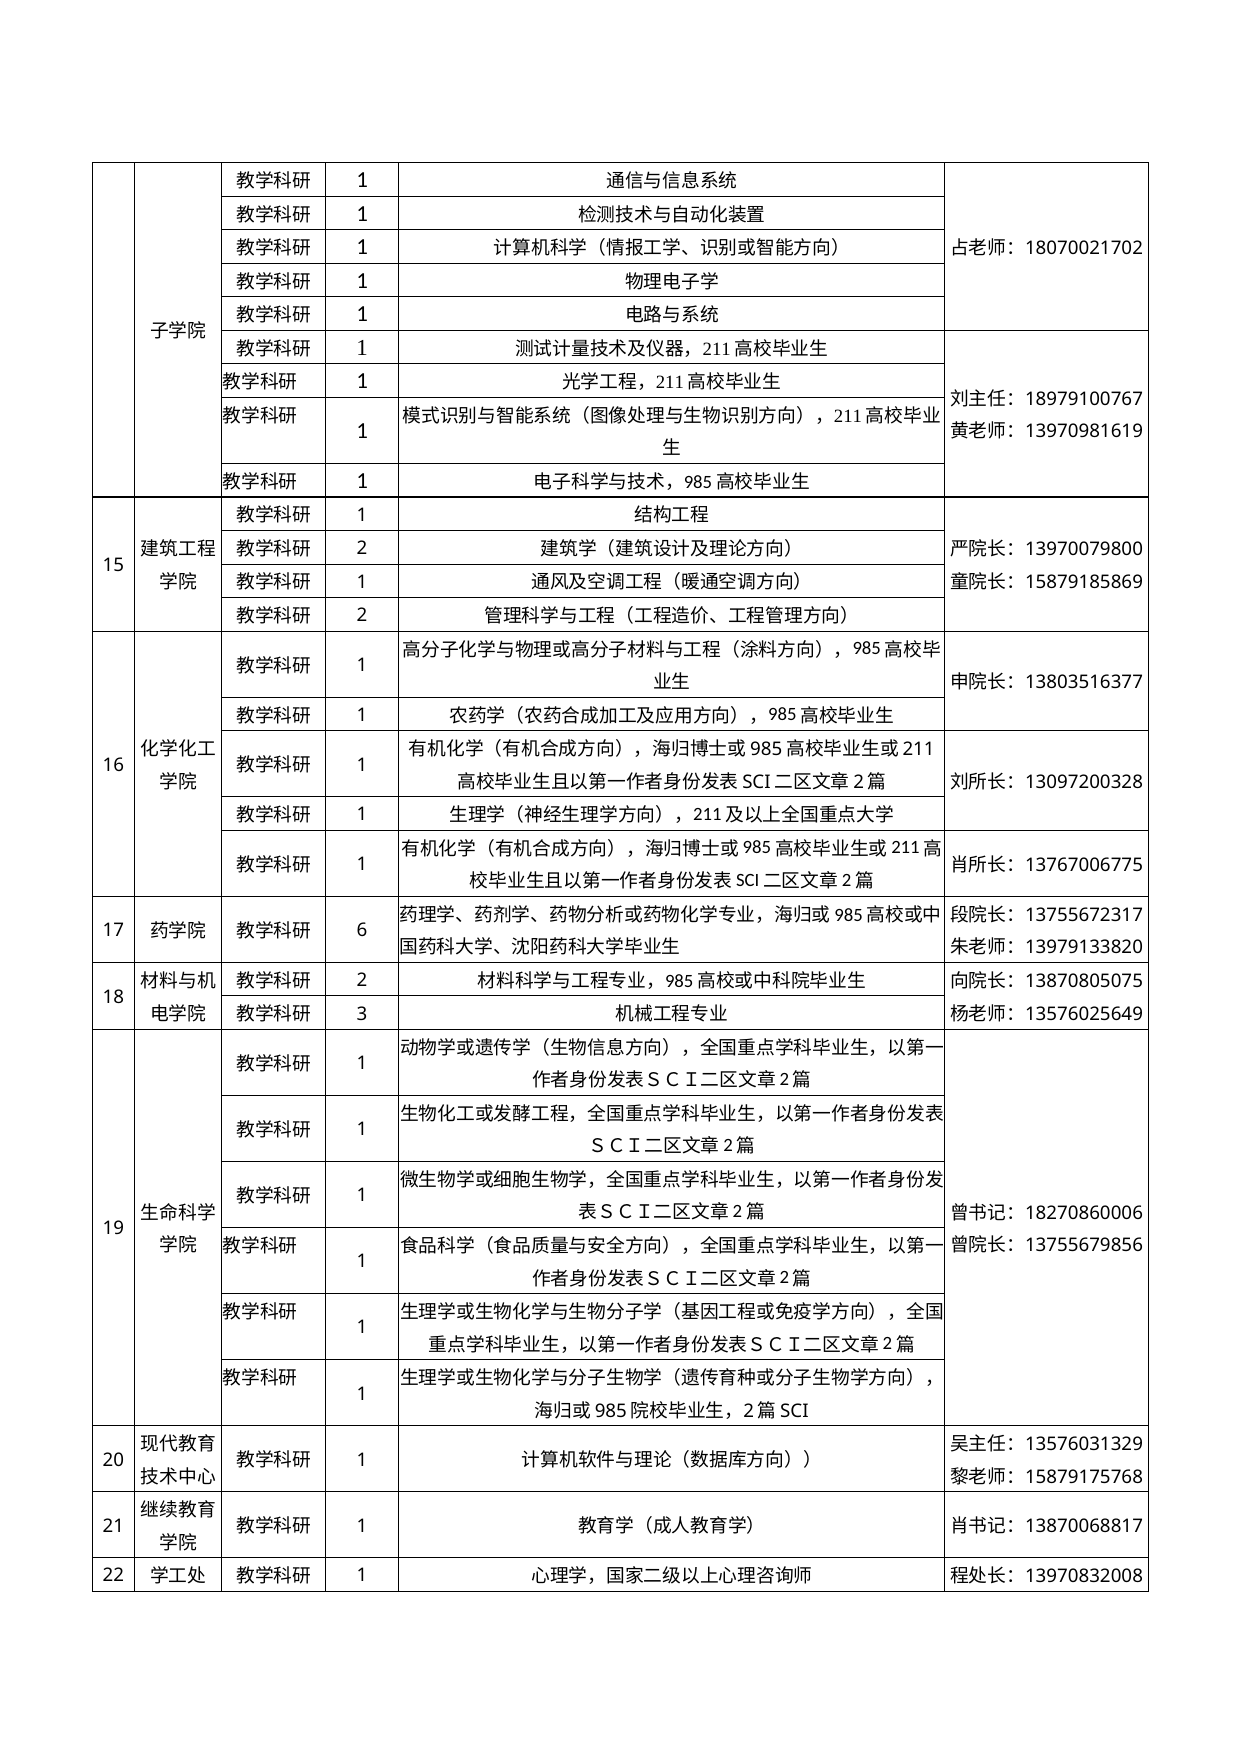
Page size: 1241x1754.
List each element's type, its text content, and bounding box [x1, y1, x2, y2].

table_cell 1 [326, 1492, 398, 1557]
table_cell 1 [326, 297, 398, 330]
table_cell 14 [93, 163, 134, 496]
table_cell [945, 163, 1148, 330]
table_cell 计算机科学（情报工学、识别或智能方向） [399, 230, 944, 263]
table_cell 1 [326, 698, 398, 730]
table_cell 教学科研 [222, 197, 325, 229]
table_cell 刘所长：13097200328 [945, 731, 1148, 830]
table_cell 教学科研 [222, 498, 325, 530]
table_cell 光学工程，211高校毕业生 [399, 364, 944, 397]
table_cell 电子科学与技术，985高校毕业生 [399, 464, 944, 496]
table_cell 通风及空调工程（暖通空调方向） [399, 565, 944, 597]
table_cell 肖所长：13767006775 [945, 831, 1148, 896]
table_cell 1 [326, 731, 398, 796]
table_cell 动物学或遗传学（生物信息方向），全国重点学科毕业生，以第一作者身份发表ＳＣＩ二区文章2篇 [399, 1030, 944, 1095]
table_cell 程处长：13970832008 [945, 1558, 1148, 1591]
table_cell 现代教育技术中心 [135, 1426, 221, 1491]
table_cell 1 [326, 1294, 398, 1359]
table_cell 1 [326, 1228, 398, 1293]
table_cell 1 [326, 264, 398, 296]
table_cell 机械工程专业 [399, 996, 944, 1029]
table_cell 化学化工学院 [135, 632, 221, 896]
table_cell 1 [326, 1096, 398, 1161]
table_cell 测试计量技术及仪器，211高校毕业生 [399, 331, 944, 363]
table_cell 教学科研 [222, 230, 325, 263]
table_cell 心理学，国家二级以上心理咨询师 [399, 1558, 944, 1591]
table_cell 15 [93, 498, 134, 631]
table_cell 申院长：13803516377 [945, 632, 1148, 730]
table_cell 21 [93, 1492, 134, 1557]
table_cell 教学科研 [222, 297, 325, 330]
table_cell 1 [326, 632, 398, 697]
table_cell 学工处 [135, 1558, 221, 1591]
table_cell 材料科学与工程专业，985高校或中科院毕业生 [399, 963, 944, 995]
table_cell 材料与机电学院 [135, 963, 221, 1029]
table_cell 1 [326, 831, 398, 896]
table_cell 教育学（成人教育学） [399, 1492, 944, 1557]
table_cell 教学科研 [222, 1558, 325, 1591]
table_cell 1 [326, 1558, 398, 1591]
table_cell 教学科研 [222, 831, 325, 896]
table_cell 教学科研 [222, 598, 325, 631]
table_cell 管理科学与工程（工程造价、工程管理方向） [399, 598, 944, 631]
table_cell 药理学、药剂学、药物分析或药物化学专业，海归或985高校或中国药科大学、沈阳药科大学毕业生 [399, 897, 944, 962]
table_cell 22 [93, 1558, 134, 1591]
table_cell 教学科研 [222, 1030, 325, 1095]
table_cell 建筑工程学院 [135, 498, 221, 631]
table_cell 教学科研 [222, 163, 325, 196]
table_cell 教学科研 [222, 364, 325, 397]
table_cell 教学科研 [222, 698, 325, 730]
table_cell 3 [326, 996, 398, 1029]
table_cell 18 [93, 963, 134, 1029]
table_cell 1 [326, 331, 398, 363]
table_cell 生理学或生物化学与生物分子学（基因工程或免疫学方向），全国重点学科毕业生，以第一作者身份发表ＳＣＩ二区文章2篇 [399, 1294, 944, 1359]
table_cell 6 [326, 897, 398, 962]
table_cell 药学院 [135, 897, 221, 962]
table_cell 向院长：13870805075 杨老师：13576025649 [945, 963, 1148, 1029]
table_cell 1 [326, 398, 398, 463]
table_cell 1 [326, 197, 398, 229]
table_cell 教学科研 [222, 565, 325, 597]
table_cell 教学科研 [222, 996, 325, 1029]
table_cell 计算机软件与理论（数据库方向）） [399, 1426, 944, 1491]
table_cell 1 [326, 364, 398, 397]
table_cell 教学科研 [222, 1294, 325, 1359]
table_cell 1 [326, 230, 398, 263]
table_cell 1 [326, 1162, 398, 1227]
table_cell 16 [93, 632, 134, 896]
table_cell 19 [93, 1030, 134, 1425]
table_cell 段院长：13755672317 朱老师：13979133820 [945, 897, 1148, 962]
table_cell 结构工程 [399, 498, 944, 530]
table_cell 生理学（神经生理学方向），211及以上全国重点大学 [399, 797, 944, 830]
table_cell 1 [326, 1360, 398, 1425]
table_cell 20 [93, 1426, 134, 1491]
table_cell 1 [326, 464, 398, 496]
table_cell 2 [326, 598, 398, 631]
table_cell 教学科研 [222, 1096, 325, 1161]
table_cell 17 [93, 897, 134, 962]
table_cell 微生物学或细胞生物学，全国重点学科毕业生，以第一作者身份发表ＳＣＩ二区文章2篇 [399, 1162, 944, 1227]
table_cell 继续教育学院 [135, 1492, 221, 1557]
table_cell 曾书记：18270860006 曾院长：13755679856 [945, 1030, 1148, 1425]
table_cell 教学科研 [222, 797, 325, 830]
table_cell 教学科研 [222, 1492, 325, 1557]
table_cell 高分子化学与物理或高分子材料与工程（涂料方向），985高校毕业生 [399, 632, 944, 697]
table_cell 农药学（农药合成加工及应用方向），985高校毕业生 [399, 698, 944, 730]
table_cell 模式识别与智能系统（图像处理与生物识别方向），211高校毕业生 [399, 398, 944, 463]
table_cell 教学科研 [222, 897, 325, 962]
table_cell 1 [326, 1030, 398, 1095]
table_cell 刘主任：18979100767 黄老师：13970981619 [945, 331, 1148, 496]
table_cell 检测技术与自动化装置 [399, 197, 944, 229]
table_cell 通信与电子学院 [135, 163, 221, 496]
table_cell 1 [326, 1426, 398, 1491]
table_cell 1 [326, 565, 398, 597]
table_cell 通信与信息系统 [399, 163, 944, 196]
table_cell 教学科研 [222, 331, 325, 363]
table_cell 1 [326, 163, 398, 196]
table_cell 教学科研 [222, 398, 325, 463]
table_cell 2 [326, 531, 398, 563]
table_cell 教学科研 [222, 963, 325, 995]
table_cell 肖书记：13870068817 [945, 1492, 1148, 1557]
table_cell 教学科研 [222, 1162, 325, 1227]
table_cell 教学科研 [222, 632, 325, 697]
table_cell 教学科研 [222, 531, 325, 563]
table_cell 1 [326, 498, 398, 530]
table_cell 电路与系统 [399, 297, 944, 330]
table_cell 生理学或生物化学与分子生物学（遗传育种或分子生物学方向），海归或985院校毕业生，2篇SCI [399, 1360, 944, 1425]
table_cell 1 [326, 797, 398, 830]
table_cell 2 [326, 963, 398, 995]
table_cell 生物化工或发酵工程，全国重点学科毕业生，以第一作者身份发表ＳＣＩ二区文章2篇 [399, 1096, 944, 1161]
table_cell 严院长：13970079800 童院长：15879185869 [945, 498, 1148, 631]
table_cell 教学科研 [222, 731, 325, 796]
table_cell 教学科研 [222, 1426, 325, 1491]
table_cell 物理电子学 [399, 264, 944, 296]
table_cell 教学科研 [222, 264, 325, 296]
table_cell 吴主任：13576031329 黎老师：15879175768 [945, 1426, 1148, 1491]
table_cell 有机化学（有机合成方向），海归博士或985高校毕业生或211高校毕业生且以第一作者身份发表SCI二区文章2篇 [399, 731, 944, 796]
table_cell 生命科学学院 [135, 1030, 221, 1425]
table_cell 有机化学（有机合成方向），海归博士或985高校毕业生或211高校毕业生且以第一作者身份发表SCI二区文章2篇 [399, 831, 944, 896]
table_cell 食品科学（食品质量与安全方向），全国重点学科毕业生，以第一作者身份发表ＳＣＩ二区文章2篇 [399, 1228, 944, 1293]
table_cell 教学科研 [222, 1360, 325, 1425]
table_cell 建筑学（建筑设计及理论方向） [399, 531, 944, 563]
table_cell 教学科研 [222, 1228, 325, 1293]
table_cell 教学科研 [222, 464, 325, 496]
